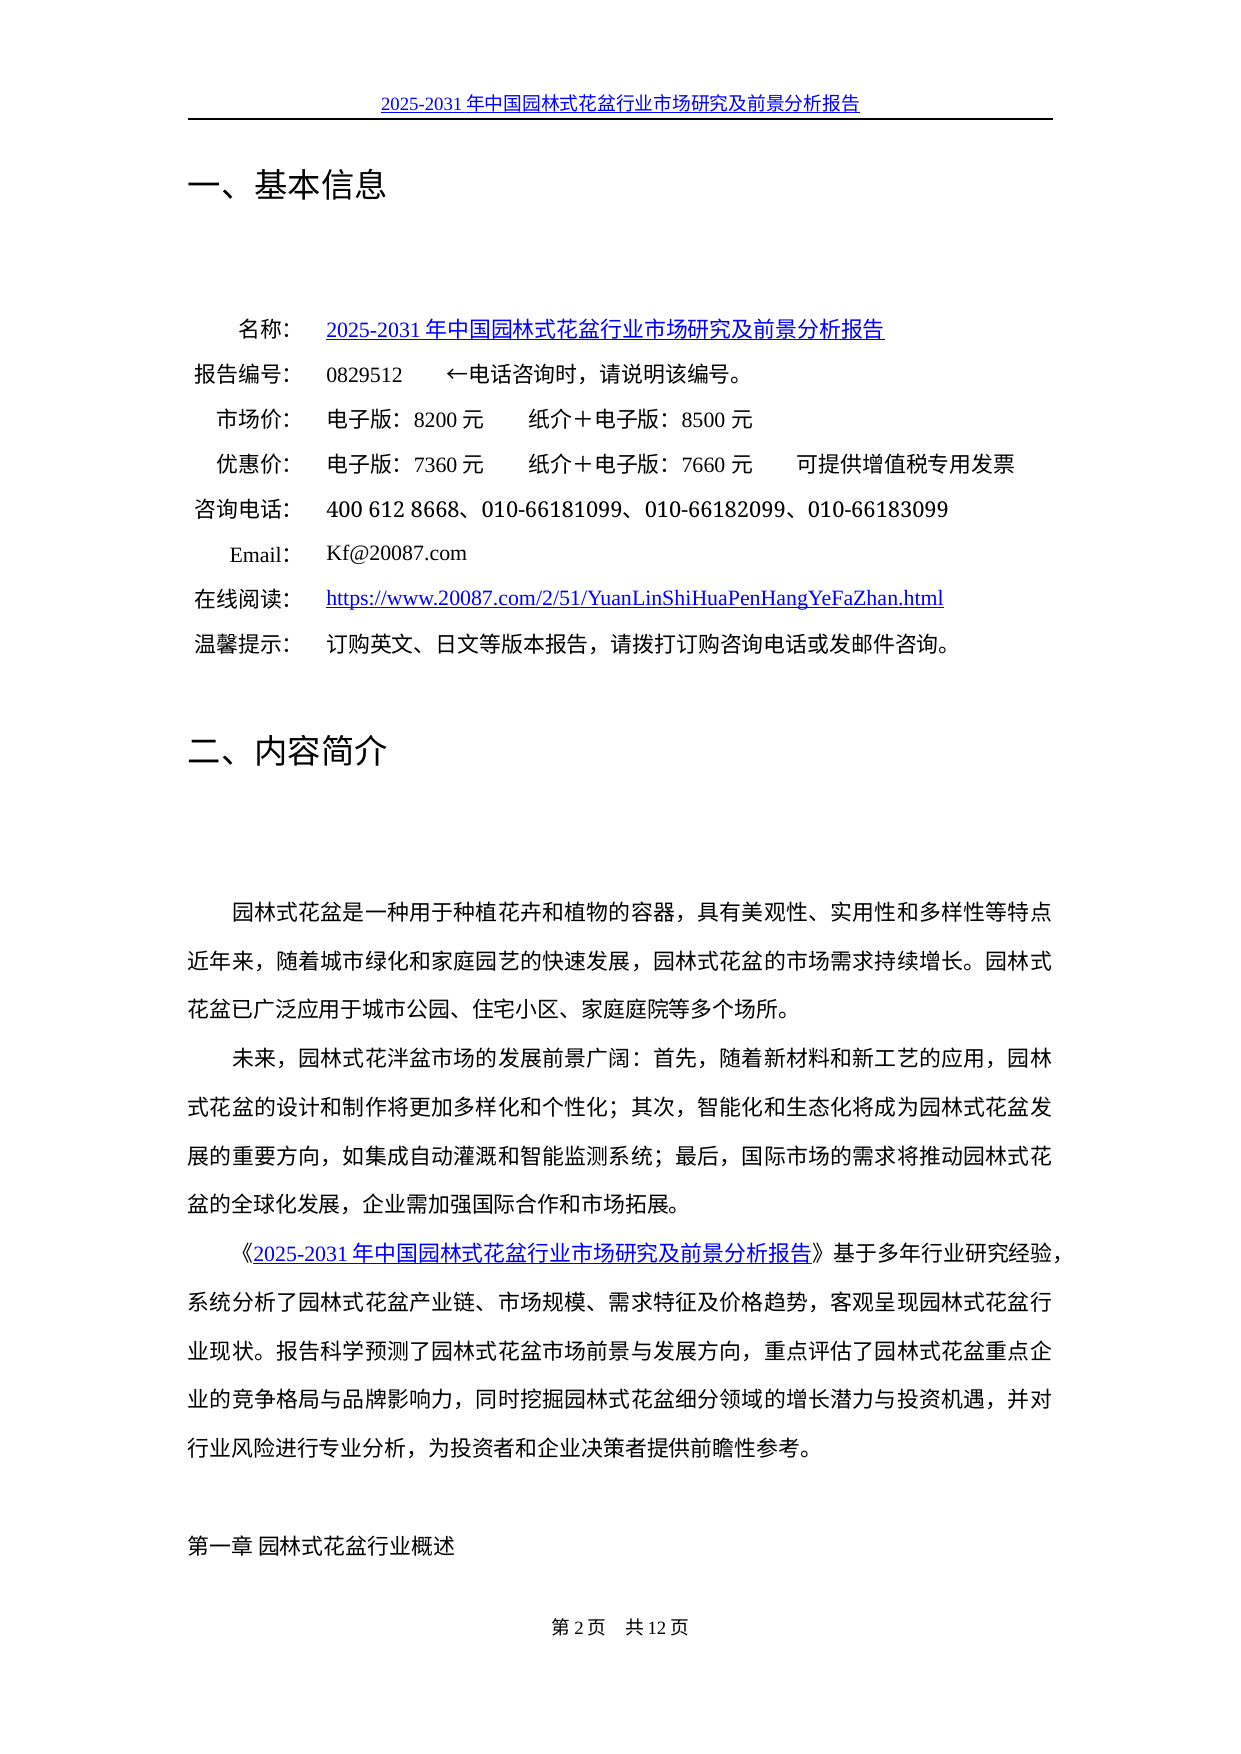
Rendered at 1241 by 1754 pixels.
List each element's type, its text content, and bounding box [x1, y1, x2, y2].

title 二、内容简介 [187, 717, 1053, 782]
table_cell 订购英文、日文等版本报告，请拨打订购咨询电话或发邮件咨询。 [315, 627, 1073, 672]
table_cell Kf@20087.com [315, 537, 1073, 582]
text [187, 894, 1053, 1561]
title 一、基本信息 [187, 150, 1053, 215]
table_cell [315, 582, 1073, 627]
table_cell 0829512 ←电话咨询时，请说明该编号。 [315, 357, 1073, 402]
table_cell 咨询电话： [167, 492, 315, 537]
table_cell 优惠价： [167, 447, 315, 492]
table_cell 电子版：8200 元 纸介＋电子版：8500 元 [315, 402, 1073, 447]
table_cell 报告编号： [167, 357, 315, 402]
table_cell Email： [167, 537, 315, 582]
table_header 2025-2031年中国园林式花盆行业市场研究及前景分析报告 [315, 312, 1073, 357]
table_header 名称： [167, 312, 315, 357]
table_cell 市场价： [167, 402, 315, 447]
table_cell 温馨提示： [167, 627, 315, 672]
table_cell 在线阅读： [167, 582, 315, 627]
table_cell 电子版：7360 元 纸介＋电子版：7660 元 可提供增值税专用发票 [315, 447, 1073, 492]
table_cell 400 612 8668、010-66181099、010-66182099、010-66183099 [315, 492, 1073, 537]
